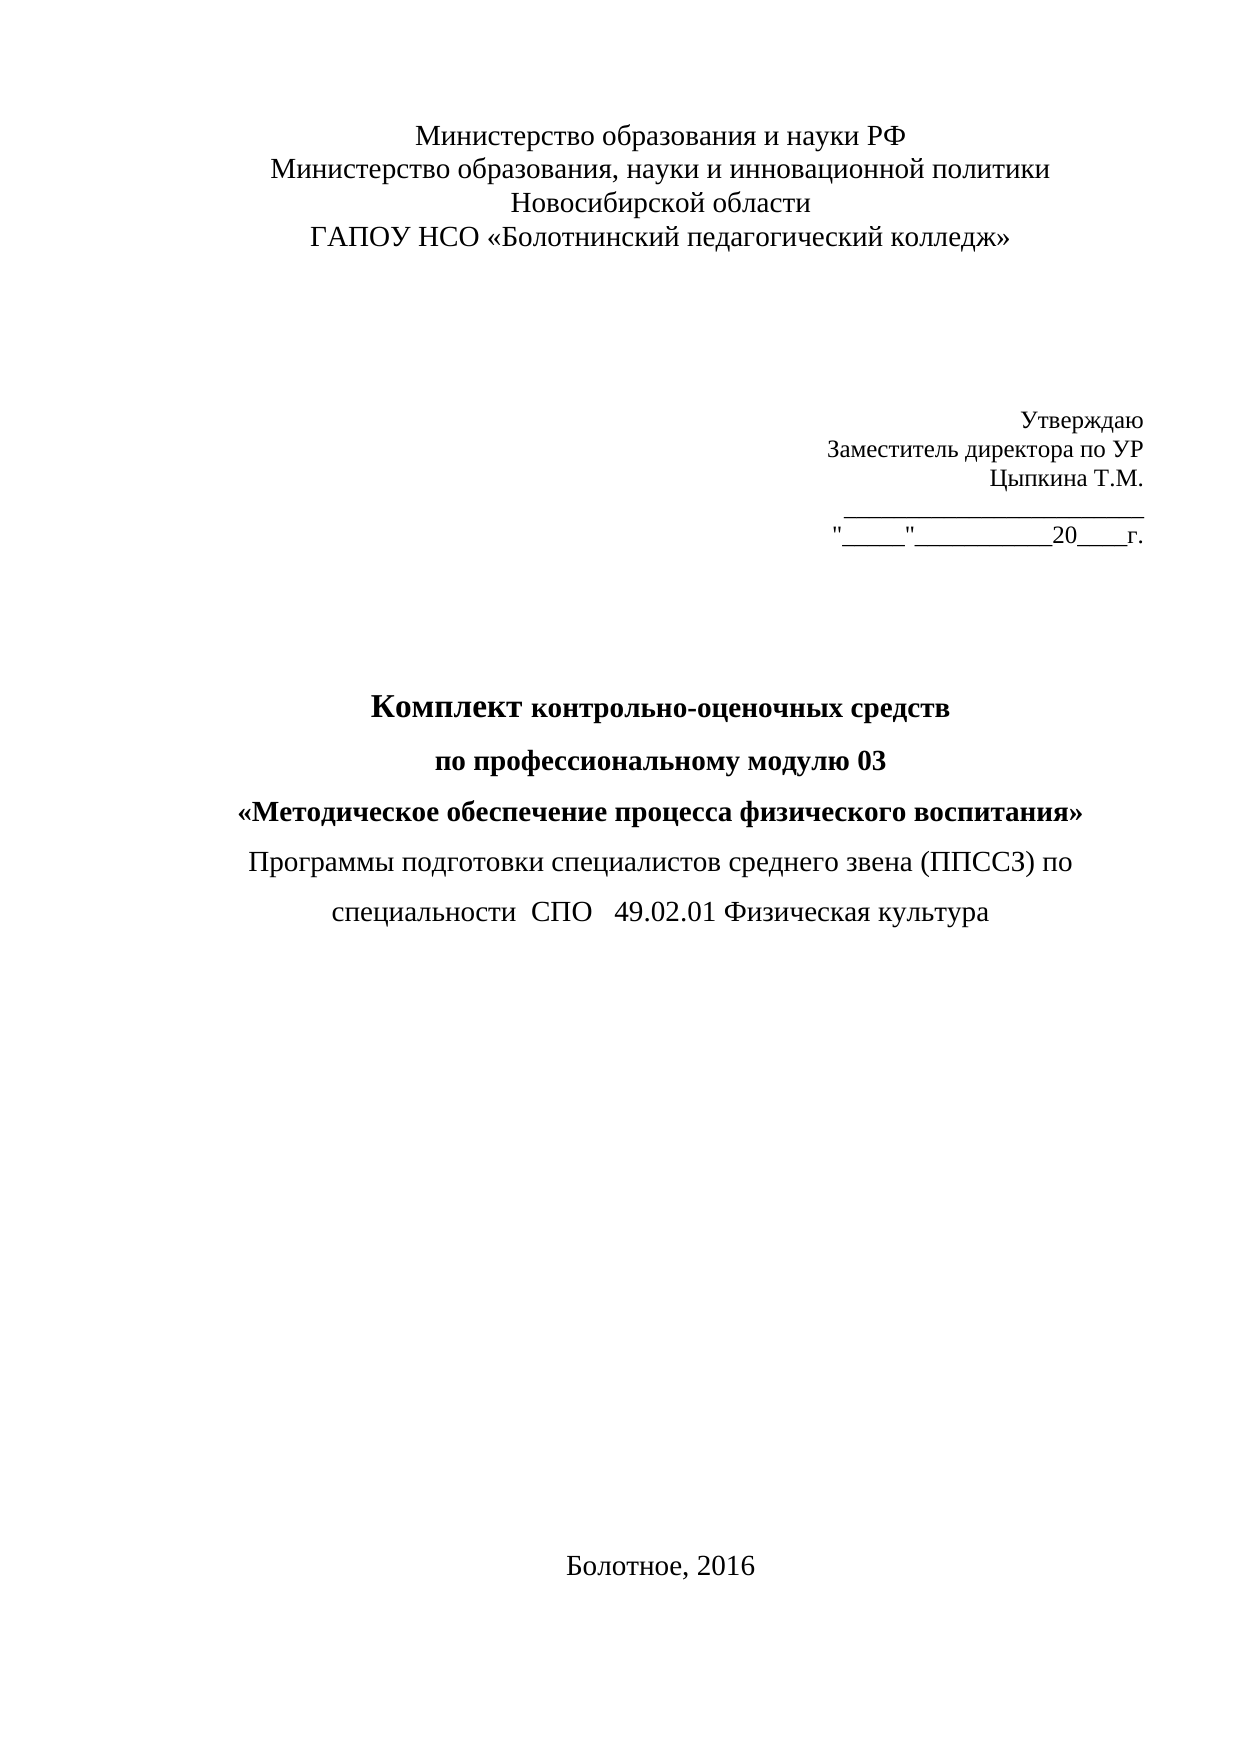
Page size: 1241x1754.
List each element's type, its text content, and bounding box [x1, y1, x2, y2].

text Заместитель директора по УР [177, 434, 1144, 463]
text Комплект контрольно-оценочных средств [177, 686, 1144, 724]
text "_____"___________20____г. [177, 521, 1144, 549]
text Министерство образования и науки РФ [177, 118, 1144, 152]
text по профессиональному модулю 03 [177, 743, 1144, 777]
text Программы подготовки специалистов среднего звена (ППССЗ) по специальности СПО 49.02.01 Физическая культура [177, 844, 1144, 928]
text Утверждаю [177, 406, 1144, 434]
text Цыпкина Т.М. [177, 463, 1144, 492]
text ГАПОУ НСО «Болотнинский педагогический колледж» [177, 219, 1144, 252]
text Болотное, 2016 [177, 1548, 1144, 1582]
text ________________________ [177, 492, 1144, 521]
text «Методическое обеспечение процесса физического воспитания» [177, 794, 1144, 827]
text Министерство образования, науки и инновационной политики Новосибирской области [177, 152, 1144, 219]
